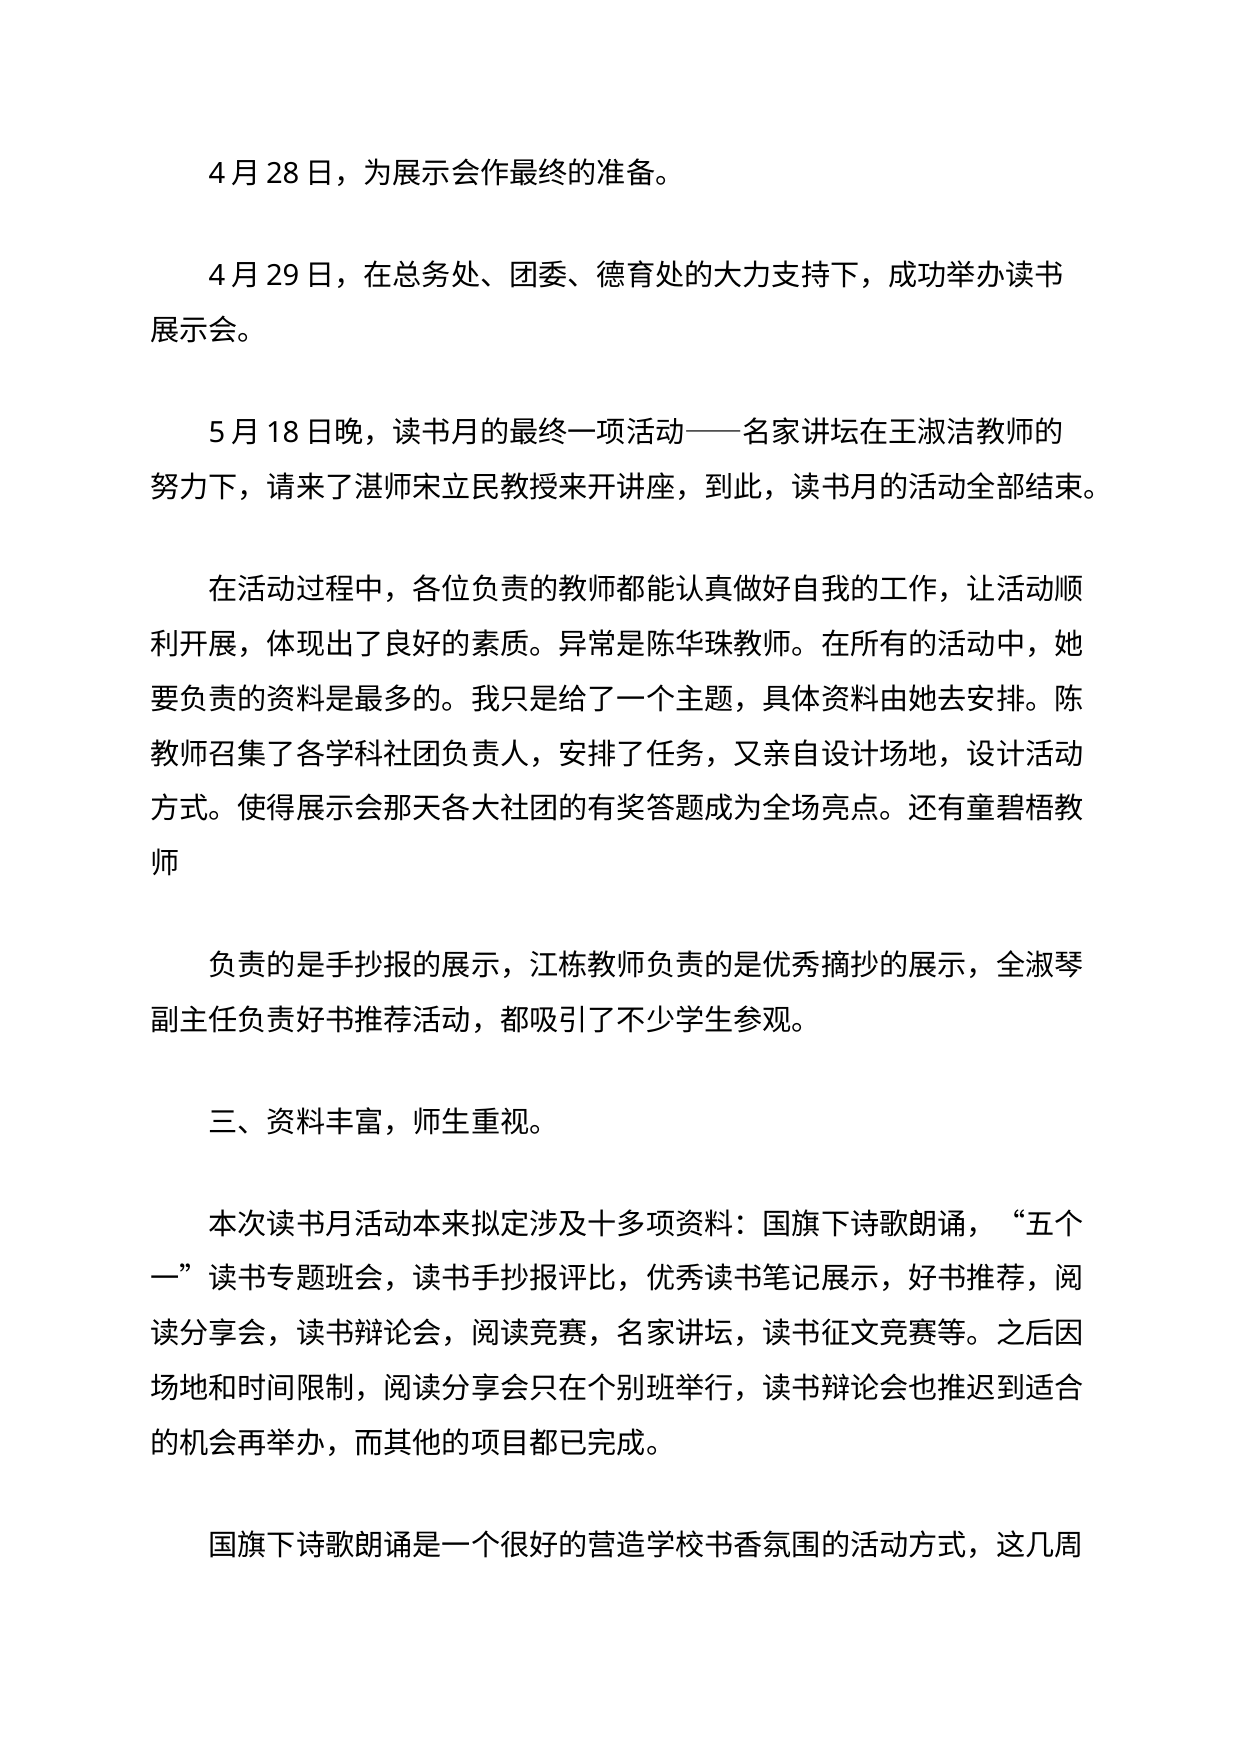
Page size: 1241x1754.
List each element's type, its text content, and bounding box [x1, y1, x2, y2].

text 三、资料丰富，师生重视。 [150, 1098, 1090, 1141]
text 在活动过程中，各位负责的教师都能认真做好自我的工作，让活动顺利开展，体现出了良好的素质。异常是陈华珠教师。在所有的活动中，她要负责的资料是最多的。我只是给了一个主题，具体资料由她去安排。陈教师召集了各学科社团负责人，安排了任务，又亲自设计场地，设计活动方式。使得展示会那天各大社团的有奖答题成为全场亮点。还有童碧梧教师 [150, 566, 1090, 882]
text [150, 1522, 1090, 1564]
text 4月29日，在总务处、团委、德育处的大力支持下，成功举办读书展示会。 [150, 252, 1090, 349]
text 4月28日，为展示会作最终的准备。 [150, 150, 1090, 192]
text 负责的是手抄报的展示，江栋教师负责的是优秀摘抄的展示，全淑琴副主任负责好书推荐活动，都吸引了不少学生参观。 [150, 942, 1090, 1039]
text 本次读书月活动本来拟定涉及十多项资料：国旗下诗歌朗诵，“五个一”读书专题班会，读书手抄报评比，优秀读书笔记展示，好书推荐，阅读分享会，读书辩论会，阅读竞赛，名家讲坛，读书征文竞赛等。之后因场地和时间限制，阅读分享会只在个别班举行，读书辩论会也推迟到适合的机会再举办，而其他的项目都已完成。 [150, 1200, 1090, 1462]
text 5月18日晚，读书月的最终一项活动——名家讲坛在王淑洁教师的努力下，请来了湛师宋立民教授来开讲座，到此，读书月的活动全部结束。 [150, 409, 1090, 506]
